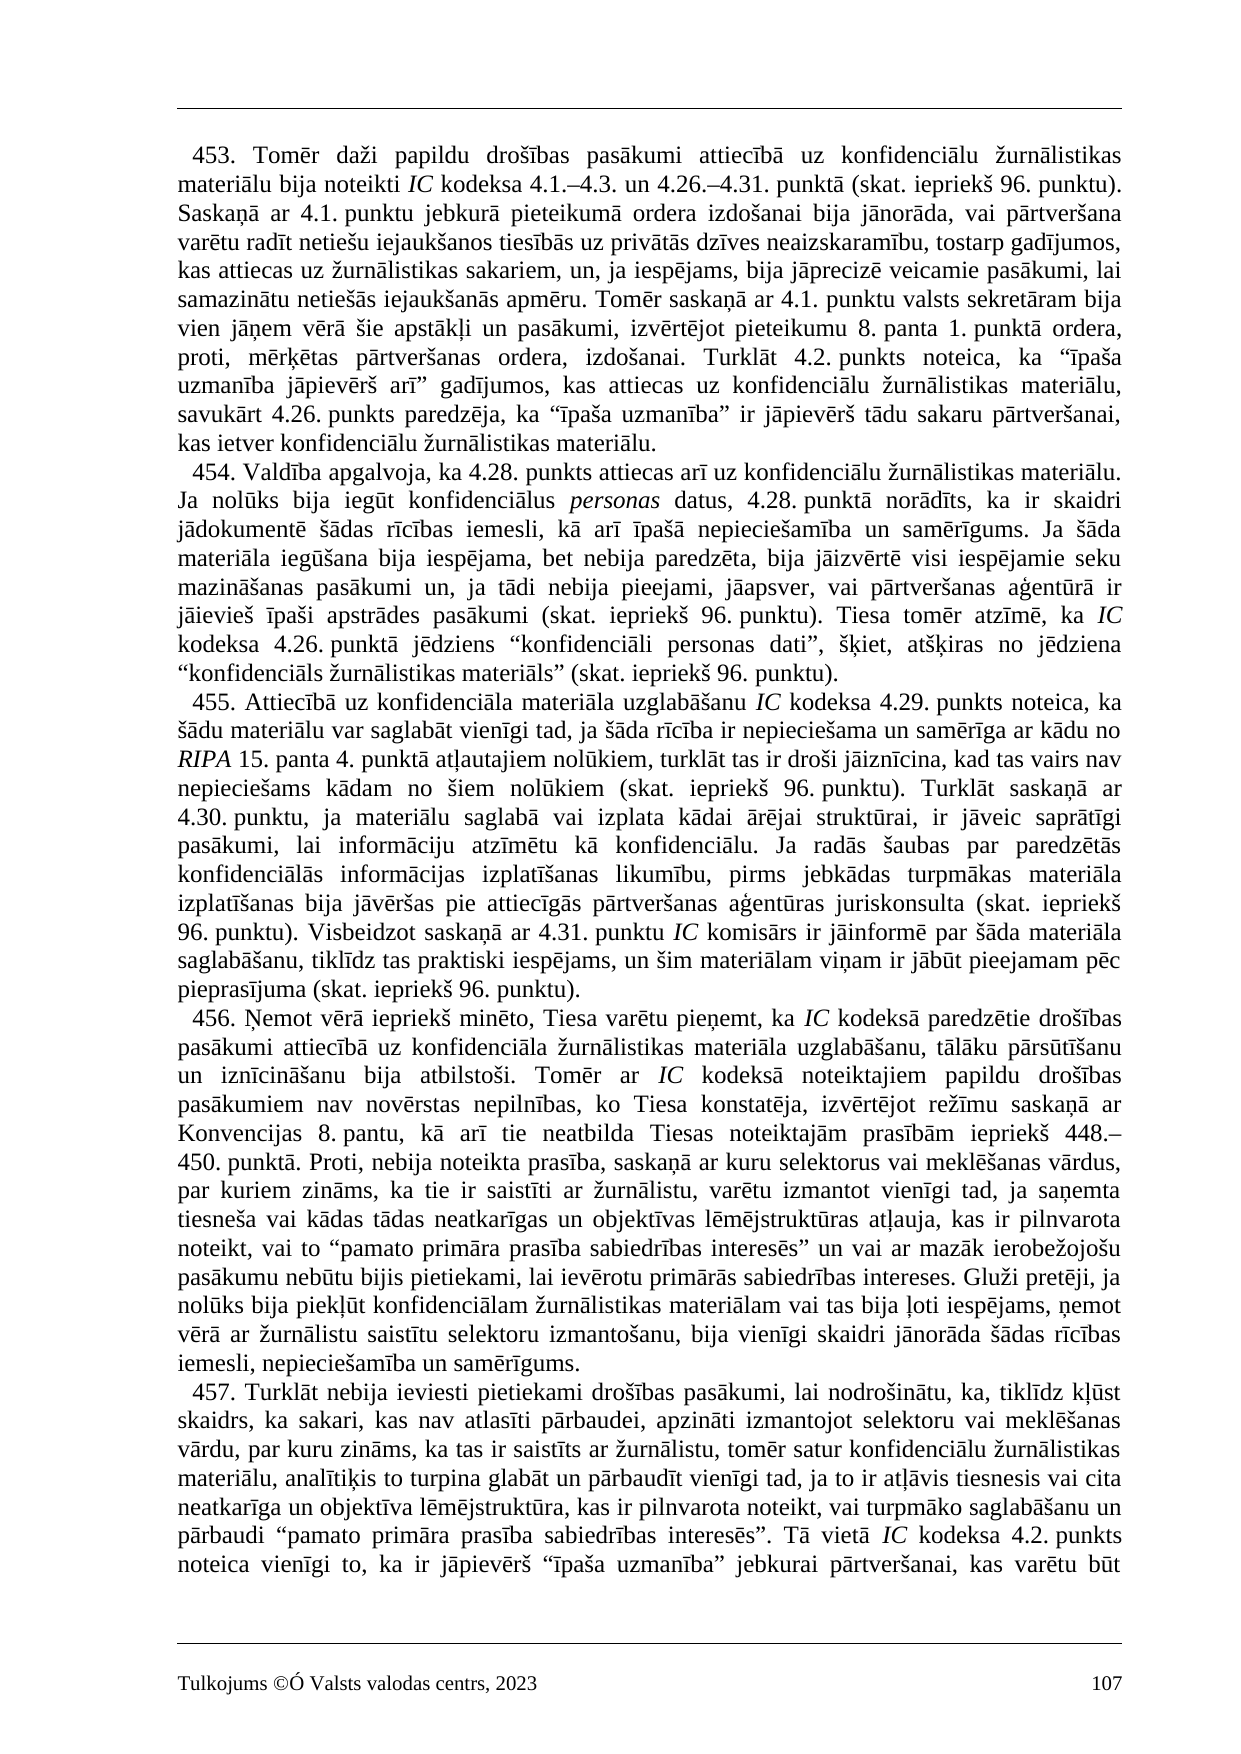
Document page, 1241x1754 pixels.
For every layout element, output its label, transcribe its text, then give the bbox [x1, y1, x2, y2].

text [177, 1377, 1122, 1578]
text 456. Ņemot vērā iepriekš minēto, Tiesa varētu pieņemt, ka IC kodeksā paredzētie drošības pasākumi attiecībā uz konfidenciāla žurnālistikas materiāla uzglabāšanu, tālāku pārsūtīšanu un iznīcināšanu bija atbilstoši. Tomēr ar IC kodeksā noteiktajiem papildu drošības pasākumiem nav novērstas nepilnības, ko Tiesa konstatēja, izvērtējot režīmu saskaņā ar Konvencijas 8. pantu, kā arī tie neatbilda Tiesas noteiktajām prasībām iepriekš 448.–450. punktā. Proti, nebija noteikta prasība, saskaņā ar kuru selektorus vai meklēšanas vārdus, par kuriem zināms, ka tie ir saistīti ar žurnālistu, varētu izmantot vienīgi tad, ja saņemta tiesneša vai kādas tādas neatkarīgas un objektīvas lēmējstruktūras atļauja, kas ir pilnvarota noteikt, vai to “pamato primāra prasība sabiedrības interesēs” un vai ar mazāk ierobežojošu pasākumu nebūtu bijis pietiekami, lai ievērotu primārās sabiedrības intereses. Gluži pretēji, ja nolūks bija piekļūt konfidenciālam žurnālistikas materiālam vai tas bija ļoti iespējams, ņemot vērā ar žurnālistu saistītu selektoru izmantošanu, bija vienīgi skaidri jānorāda šādas rīcības iemesli, nepieciešamība un samērīgums. [177, 1003, 1122, 1377]
text 454. Valdība apgalvoja, ka 4.28. punkts attiecas arī uz konfidenciālu žurnālistikas materiālu. Ja nolūks bija iegūt konfidenciālus personas datus, 4.28. punktā norādīts, ka ir skaidri jādokumentē šādas rīcības iemesli, kā arī īpašā nepieciešamība un samērīgums. Ja šāda materiāla iegūšana bija iespējama, bet nebija paredzēta, bija jāizvērtē visi iespējamie seku mazināšanas pasākumi un, ja tādi nebija pieejami, jāapsver, vai pārtveršanas aģentūrā ir jāievieš īpaši apstrādes pasākumi (skat. iepriekš 96. punktu). Tiesa tomēr atzīmē, ka IC kodeksa 4.26. punktā jēdziens “konfidenciāli personas dati”, šķiet, atšķiras no jēdziena “konfidenciāls žurnālistikas materiāls” (skat. iepriekš 96. punktu). [177, 457, 1122, 687]
text 453. Tomēr daži papildu drošības pasākumi attiecībā uz konfidenciālu žurnālistikas materiālu bija noteikti IC kodeksa 4.1.–4.3. un 4.26.–4.31. punktā (skat. iepriekš 96. punktu). Saskaņā ar 4.1. punktu jebkurā pieteikumā ordera izdošanai bija jānorāda, vai pārtveršana varētu radīt netiešu iejaukšanos tiesībās uz privātās dzīves neaizskaramību, tostarp gadījumos, kas attiecas uz žurnālistikas sakariem, un, ja iespējams, bija jāprecizē veicamie pasākumi, lai samazinātu netiešās iejaukšanās apmēru. Tomēr saskaņā ar 4.1. punktu valsts sekretāram bija vien jāņem vērā šie apstākļi un pasākumi, izvērtējot pieteikumu 8. panta 1. punktā ordera, proti, mērķētas pārtveršanas ordera, izdošanai. Turklāt 4.2. punkts noteica, ka “īpaša uzmanība jāpievērš arī” gadījumos, kas attiecas uz konfidenciālu žurnālistikas materiālu, savukārt 4.26. punkts paredzēja, ka “īpaša uzmanība” ir jāpievērš tādu sakaru pārtveršanai, kas ietver konfidenciālu žurnālistikas materiālu. [177, 141, 1122, 457]
text 455. Attiecībā uz konfidenciāla materiāla uzglabāšanu IC kodeksa 4.29. punkts noteica, ka šādu materiālu var saglabāt vienīgi tad, ja šāda rīcība ir nepieciešama un samērīga ar kādu no RIPA 15. panta 4. punktā atļautajiem nolūkiem, turklāt tas ir droši jāiznīcina, kad tas vairs nav nepieciešams kādam no šiem nolūkiem (skat. iepriekš 96. punktu). Turklāt saskaņā ar 4.30. punktu, ja materiālu saglabā vai izplata kādai ārējai struktūrai, ir jāveic saprātīgi pasākumi, lai informāciju atzīmētu kā konfidenciālu. Ja radās šaubas par paredzētās konfidenciālās informācijas izplatīšanas likumību, pirms jebkādas turpmākas materiāla izplatīšanas bija jāvēršas pie attiecīgās pārtveršanas aģentūras juriskonsulta (skat. iepriekš 96. punktu). Visbeidzot saskaņā ar 4.31. punktu IC komisārs ir jāinformē par šāda materiāla saglabāšanu, tiklīdz tas praktiski iespējams, un šim materiālam viņam ir jābūt pieejamam pēc pieprasījuma (skat. iepriekš 96. punktu). [177, 687, 1122, 1003]
